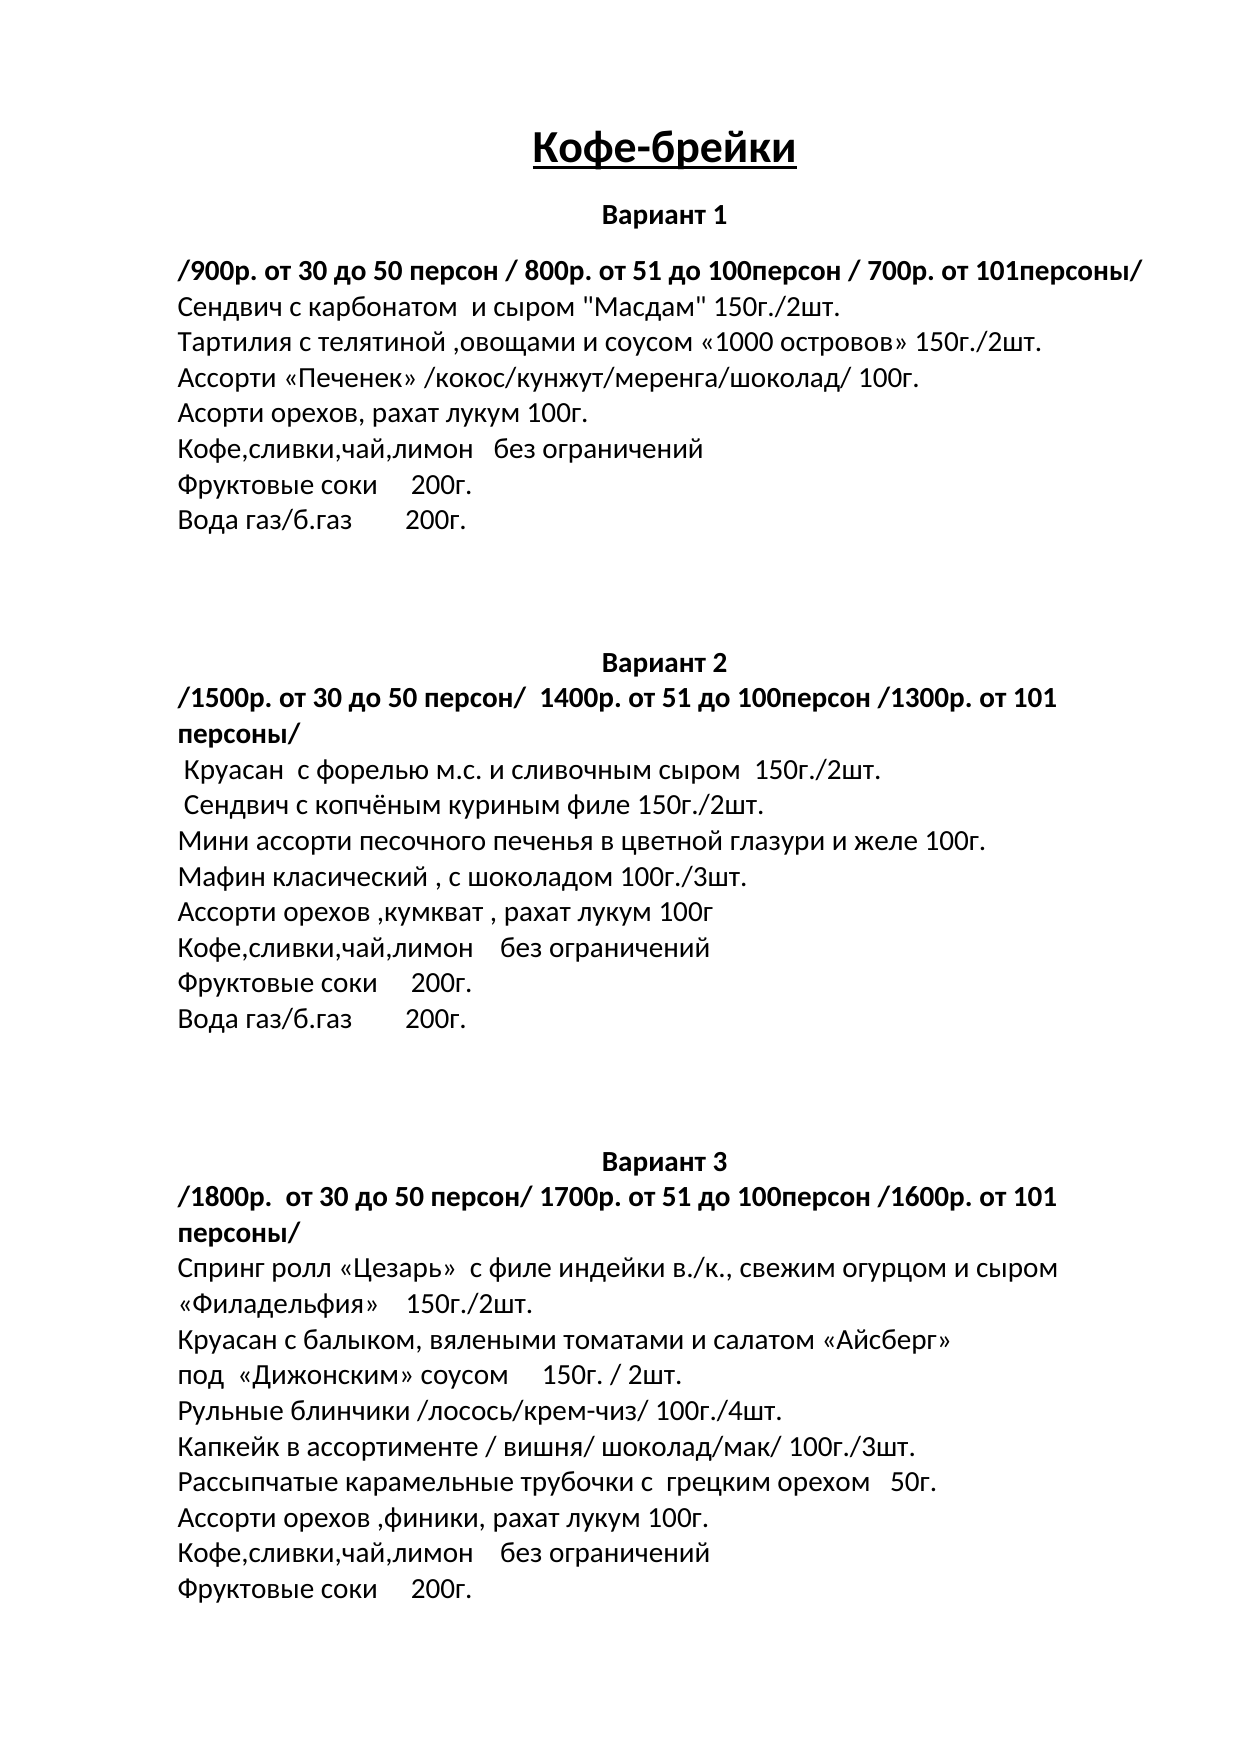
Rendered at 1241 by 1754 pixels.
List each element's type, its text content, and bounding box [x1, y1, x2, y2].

text Асорти орехов, рахат лукум 100г. [177, 394, 1152, 430]
text Вариант 3 [177, 1143, 1152, 1178]
text Кофе,сливки,чай,лимон без ограничений [177, 430, 1152, 466]
text Спринг ролл «Цезарь» с филе индейки в./к., свежим огурцом и сыром «Филадельфия» 150г./2шт. [177, 1249, 1152, 1321]
text /900р. от 30 до 50 персон / 800р. от 51 до 100персон / 700р. от 101персоны/ [177, 252, 1152, 288]
text /1800р. от 30 до 50 персон/ 1700р. от 51 до 100персон /1600р. от 101 персоны/ [177, 1178, 1152, 1249]
text Вода газ/б.газ 200г. [177, 501, 1152, 537]
text Вариант 1 [177, 196, 1152, 232]
text Капкейк в ассортименте / вишня/ шоколад/мак/ 100г./3шт. [177, 1428, 1152, 1463]
text Фруктовые соки 200г. [177, 1570, 1152, 1606]
text Вода газ/б.газ 200г. [177, 1000, 1152, 1036]
text Фруктовые соки 200г. [177, 466, 1152, 501]
text Ассорти орехов ,кумкват , рахат лукум 100г [177, 893, 1152, 929]
text Кофе,сливки,чай,лимон без ограничений [177, 1534, 1152, 1570]
text Рассыпчатые карамельные трубочки с грецким орехом 50г. [177, 1463, 1152, 1499]
text Кофе-брейки [177, 118, 1152, 174]
text Кофе,сливки,чай,лимон без ограничений [177, 929, 1152, 964]
text Круасан с балыком, вялеными томатами и салатом «Айсберг» [177, 1321, 1152, 1356]
text Мини ассорти песочного печенья в цветной глазури и желе 100г. [177, 822, 1152, 858]
text под «Дижонским» соусом 150г. / 2шт. [177, 1356, 1152, 1392]
text Сендвич с копчёным куриным филе 150г./2шт. [177, 786, 1152, 822]
text Фруктовые соки 200г. [177, 964, 1152, 1000]
text Круасан с форелью м.с. и сливочным сыром 150г./2шт. [177, 751, 1152, 786]
text Сендвич с карбонатом и сыром "Масдам" 150г./2шт. [177, 288, 1152, 323]
text Мафин класический , с шоколадом 100г./3шт. [177, 858, 1152, 893]
text Тартилия с телятиной ,овощами и соусом «1000 островов» 150г./2шт. [177, 323, 1152, 359]
text Ассорти орехов ,финики, рахат лукум 100г. [177, 1499, 1152, 1534]
text Ассорти «Печенек» /кокос/кунжут/меренга/шоколад/ 100г. [177, 359, 1152, 394]
text Рульные блинчики /лосось/крем-чиз/ 100г./4шт. [177, 1392, 1152, 1428]
text Вариант 2 [177, 644, 1152, 679]
text /1500р. от 30 до 50 персон/ 1400р. от 51 до 100персон /1300р. от 101 персоны/ [177, 679, 1152, 751]
